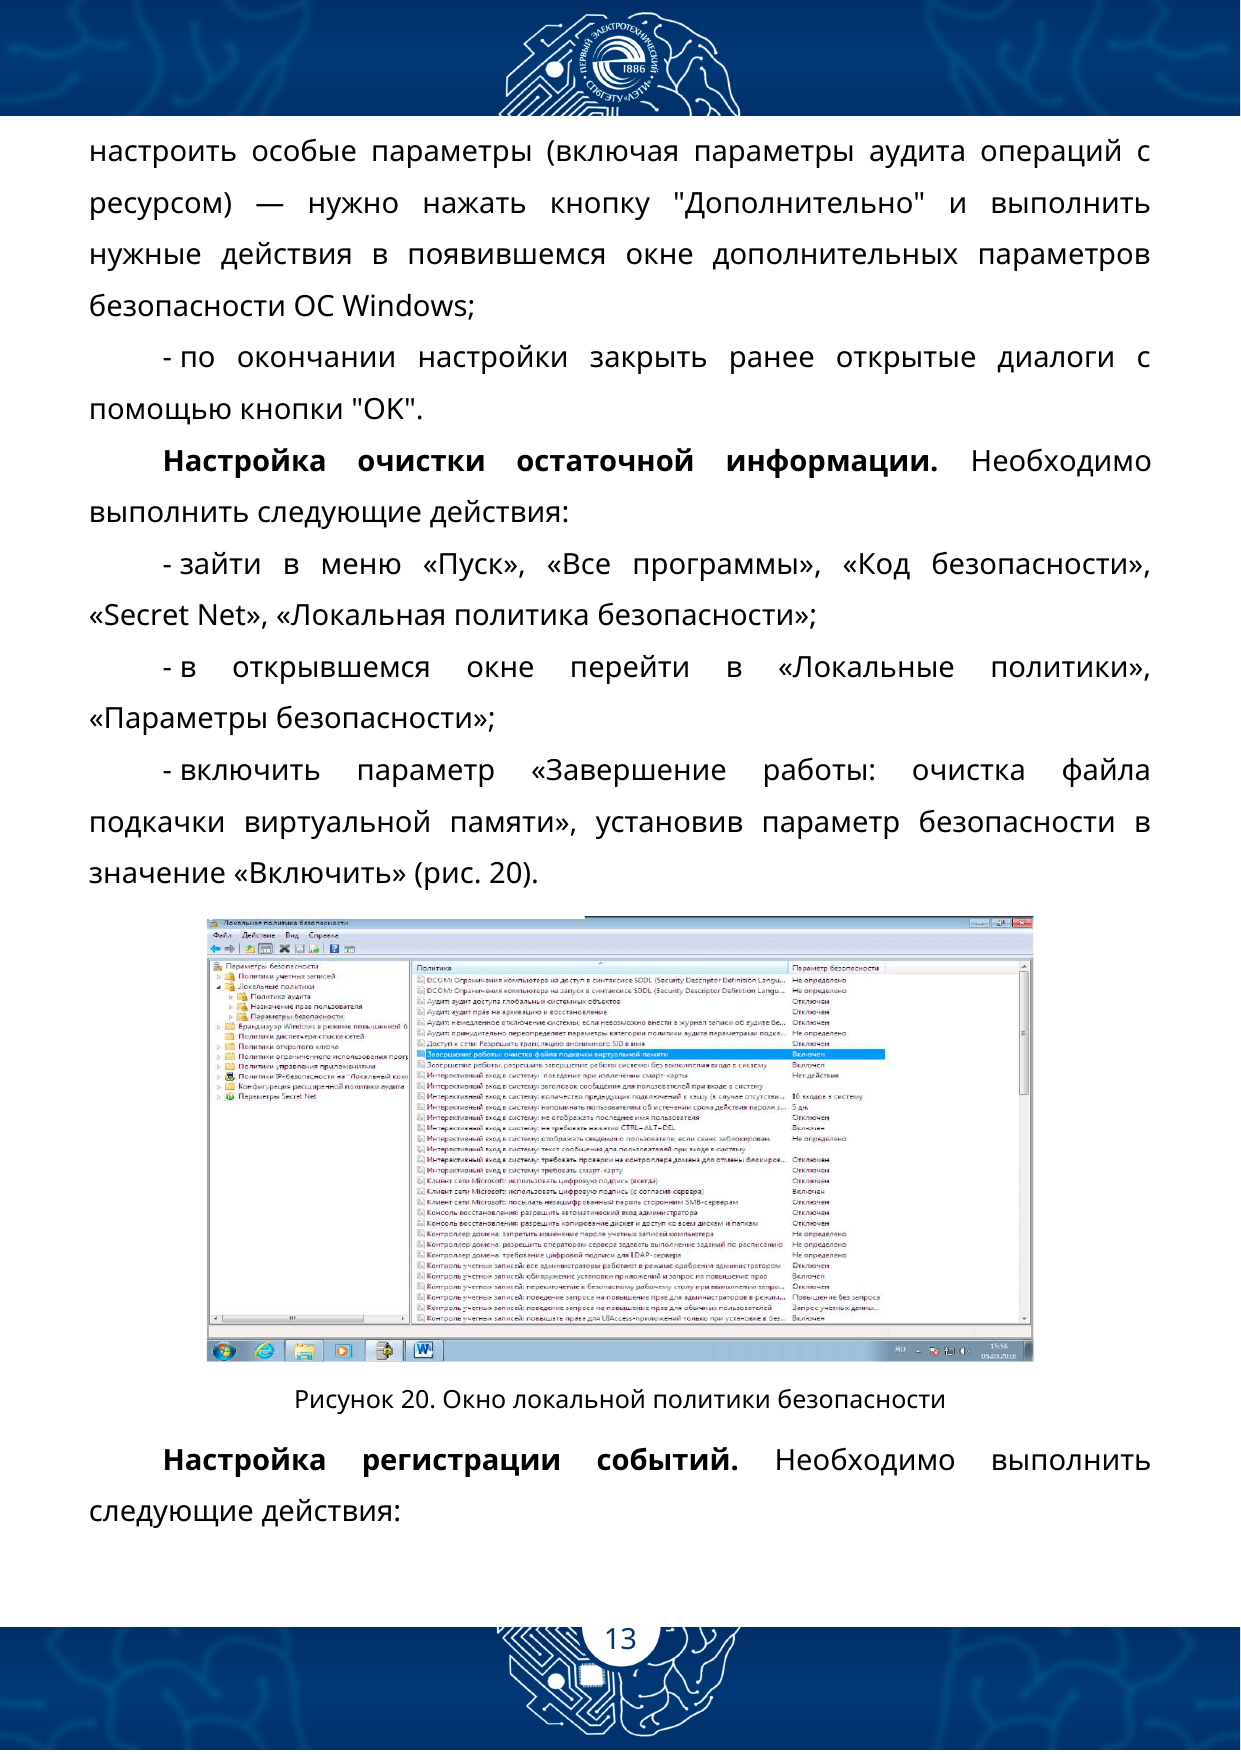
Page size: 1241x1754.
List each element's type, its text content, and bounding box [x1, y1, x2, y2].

picture [0, 0, 1241, 116]
picture [206, 916, 1034, 1362]
text - в открывшемся окне перейти в «Локальные политики», «Параметры безопасности»; [89, 646, 1152, 737]
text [89, 131, 1152, 325]
text - по окончании настройки закрыть ранее открытые диалоги с помощью кнопки "OK". [89, 337, 1152, 428]
text - зайти в меню «Пуск», «Все программы», «Код безопасности», «Secret Net», «Локальная политика безопасности»; [89, 543, 1152, 634]
text Настройка очистки остаточной информации. Необходимо выполнить следующие действия: [89, 440, 1152, 531]
text Настройка регистрации событий. Необходимо выполнить следующие действия: [89, 1439, 1152, 1530]
text - включить параметр «Завершение работы: очистка файла подкачки виртуальной памяти», установив параметр безопасности в значение «Включить» (рис. 20). [89, 749, 1152, 892]
text Рисунок 20. Окно локальной политики безопасности [89, 1382, 1152, 1416]
picture [0, 1627, 1241, 1750]
